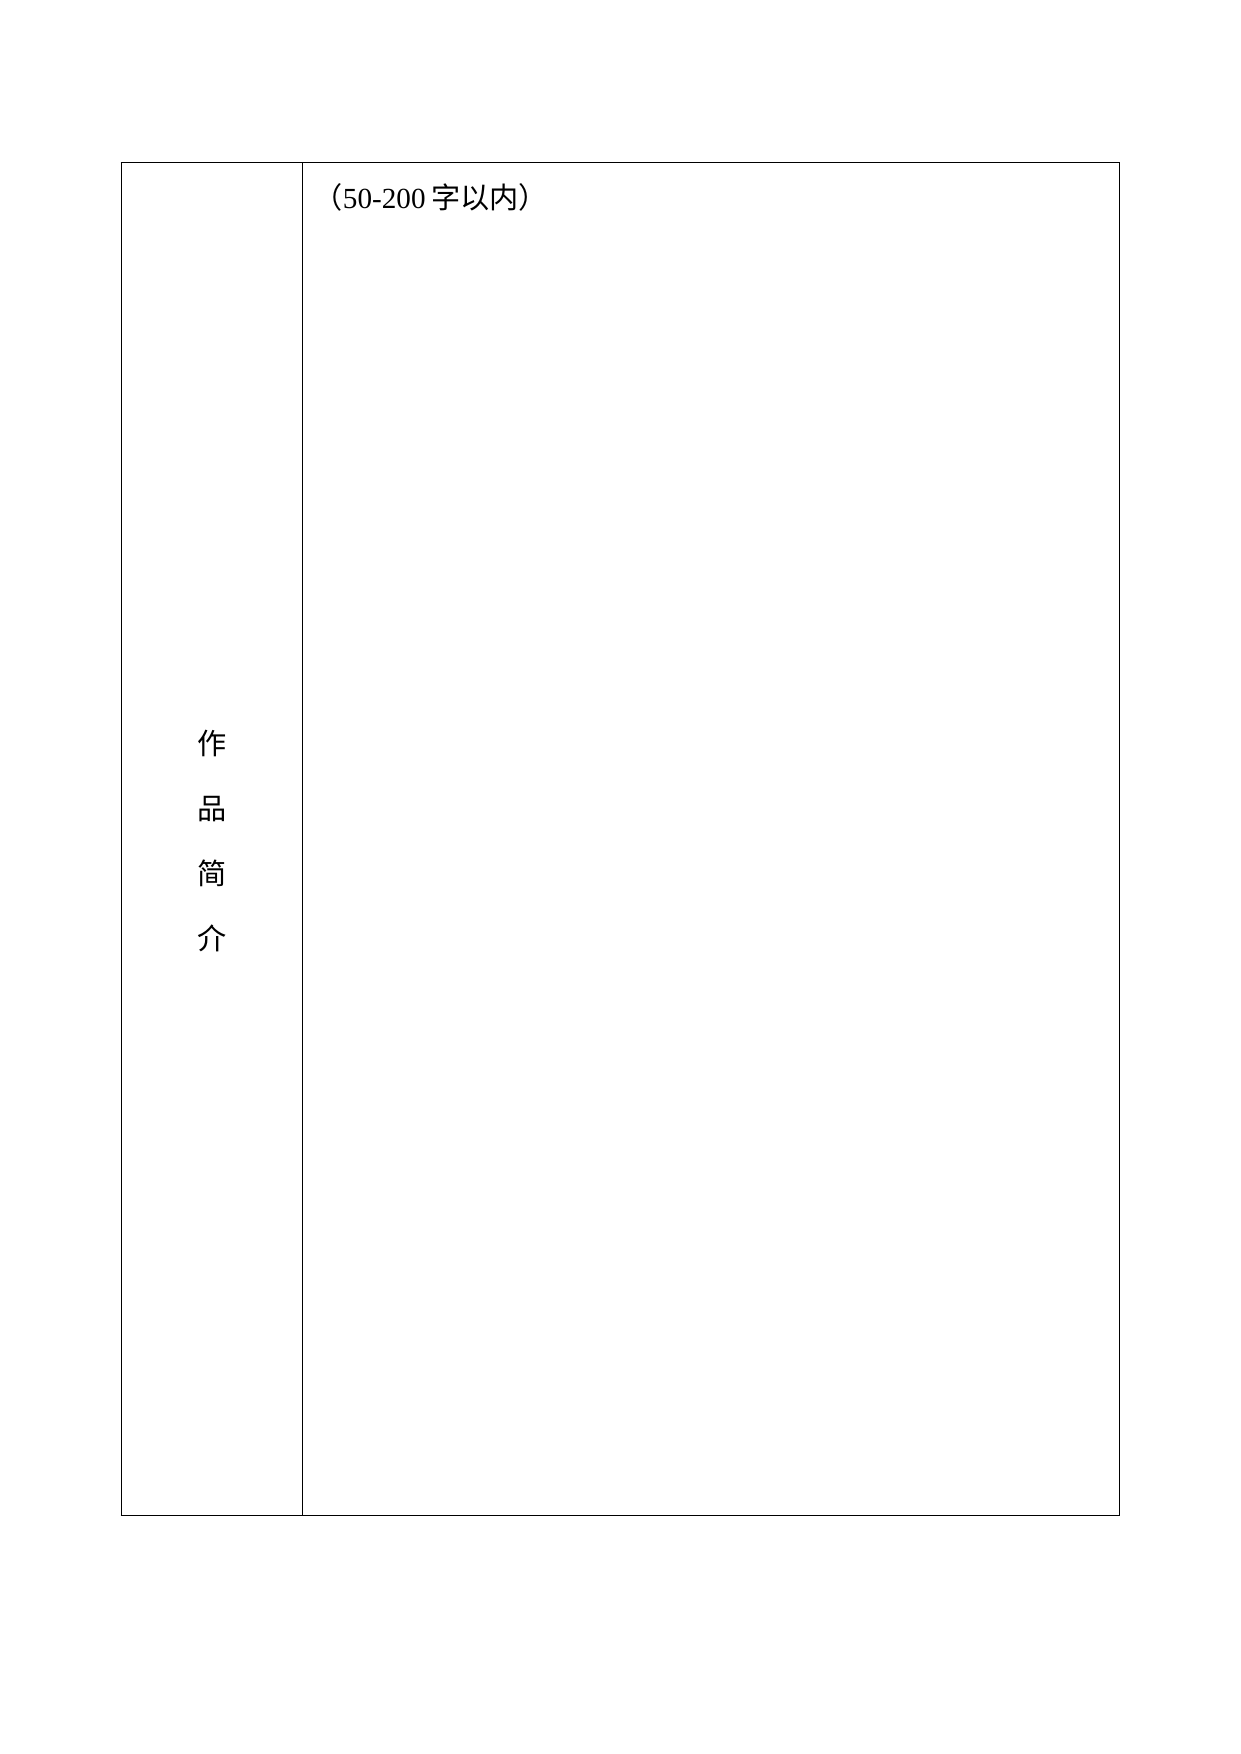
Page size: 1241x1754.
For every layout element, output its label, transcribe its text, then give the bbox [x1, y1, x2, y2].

table_cell 作 品 简 介 [122, 163, 302, 1515]
table_cell （50-200字以内） [303, 163, 1119, 1515]
